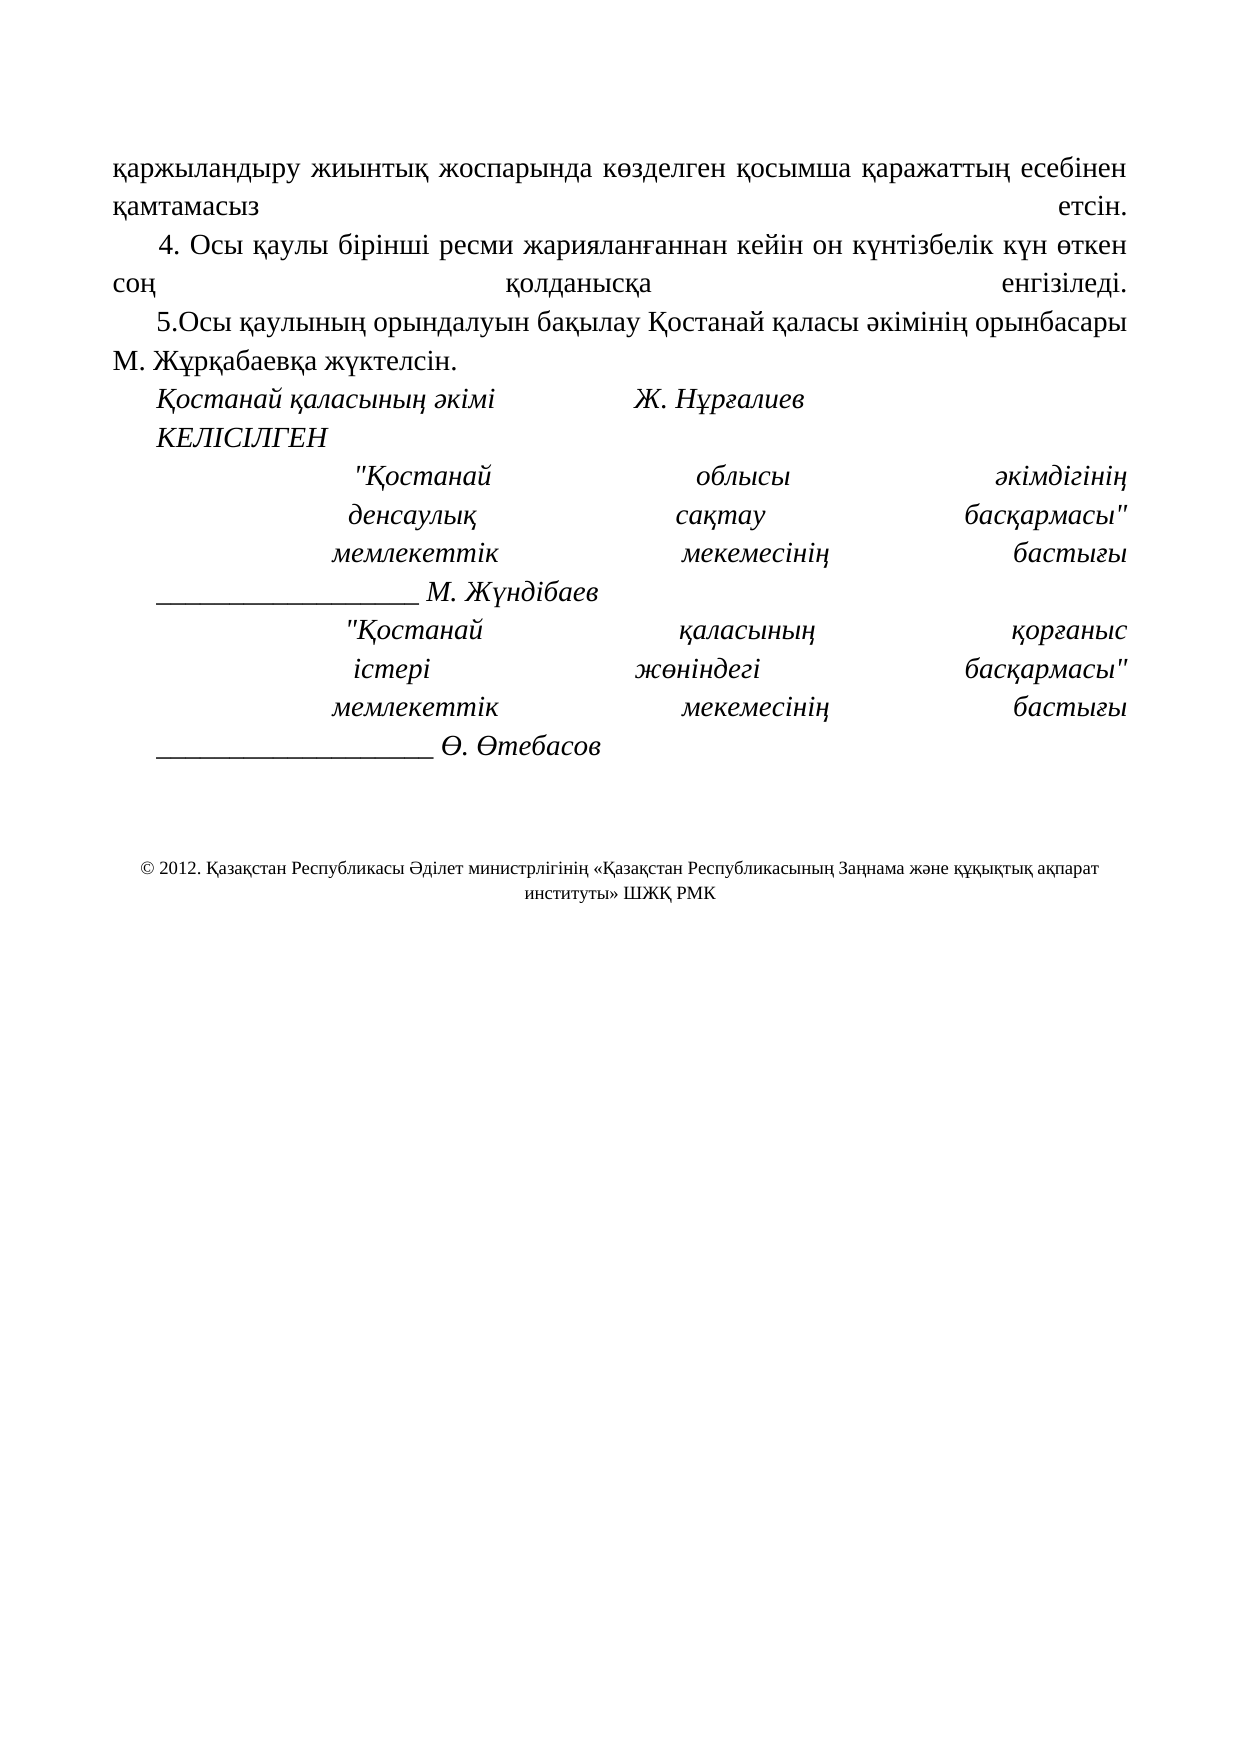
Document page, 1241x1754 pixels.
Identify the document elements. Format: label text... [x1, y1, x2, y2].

text "Қостанай қаласының қорғаныс істері жөніндегі басқармасы" мемлекеттік мекемесінің бастығы ___________________ Ө. Өтебасов [112, 612, 1128, 762]
text Қостанай қаласының әкімі Ж. Нұрғалиев [112, 381, 1128, 415]
text © 2012. Қазақстан Республикасы Әділет министрлігінің «Қазақстан Республикасының Заңнама және құқықтық ақпарат институты» ШЖҚ РМК [112, 857, 1128, 904]
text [112, 150, 1128, 376]
text "Қостанай облысы әкімдігінің денсаулық сақтау басқармасы" мемлекеттік мекемесінің бастығы __________________ М. Жүндібаев [112, 458, 1128, 607]
text КЕЛІСІЛГЕН [112, 420, 1128, 453]
